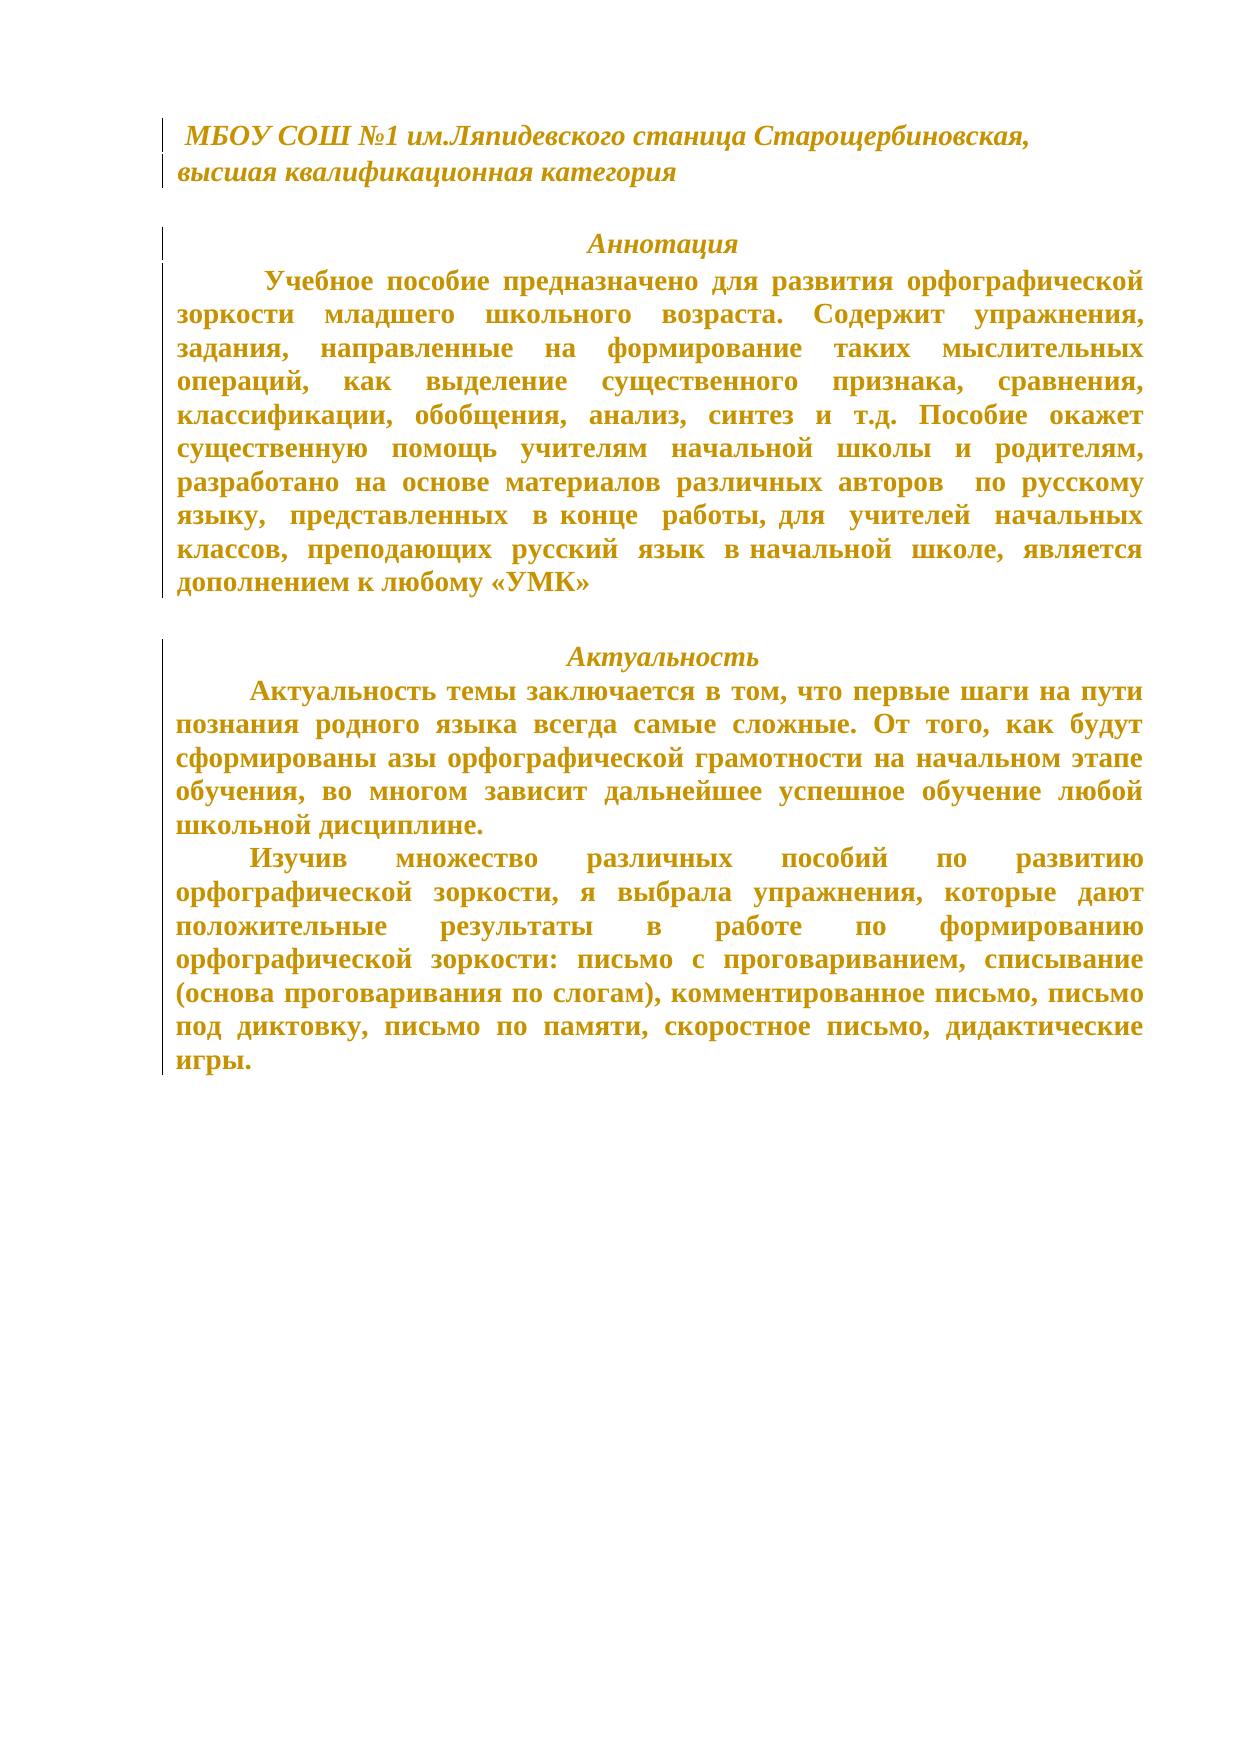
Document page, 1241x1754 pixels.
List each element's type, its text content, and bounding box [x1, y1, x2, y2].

text Актуальность темы заключается в том, что первые шаги на пути познания родного языка всегда самые сложные. От того, как будут сформированы азы орфографической грамотности на начальном этапе обучения, во многом зависит дальнейшее успешное обучение любой школьной дисциплине. [175, 673, 1144, 841]
text высшая квалификационная категория [177, 154, 1152, 188]
text Аннотация [177, 227, 1152, 260]
text Учебное пособие предназначено для развития орфографической зоркости младшего школьного возраста. Содержит упражнения, задания, направленные на формирование таких мыслительных операций, как выделение существенного признака, сравнения, классификации, обобщения, анализ, синтез и т.д. Пособие окажет существенную помощь учителям начальной школы и родителям, разработано на основе материалов различных авторов по русскому языку, представленных в конце работы, для учителей начальных классов, преподающих русский язык в начальной школе, является дополнением к любому «УМК» [177, 263, 1144, 598]
text Изучив множество различных пособий по развитию орфографической зоркости, я выбрала упражнения, которые дают положительные результаты в работе по формированию орфографической зоркости: письмо с проговариванием, списывание (основа проговаривания по слогам), комментированное письмо, письмо под диктовку, письмо по памяти, скоростное письмо, дидактические игры. [175, 841, 1145, 1075]
text МБОУ СОШ №1 им.Ляпидевского станица Старощербиновская, [177, 118, 1152, 152]
text Актуальность [177, 639, 1152, 673]
